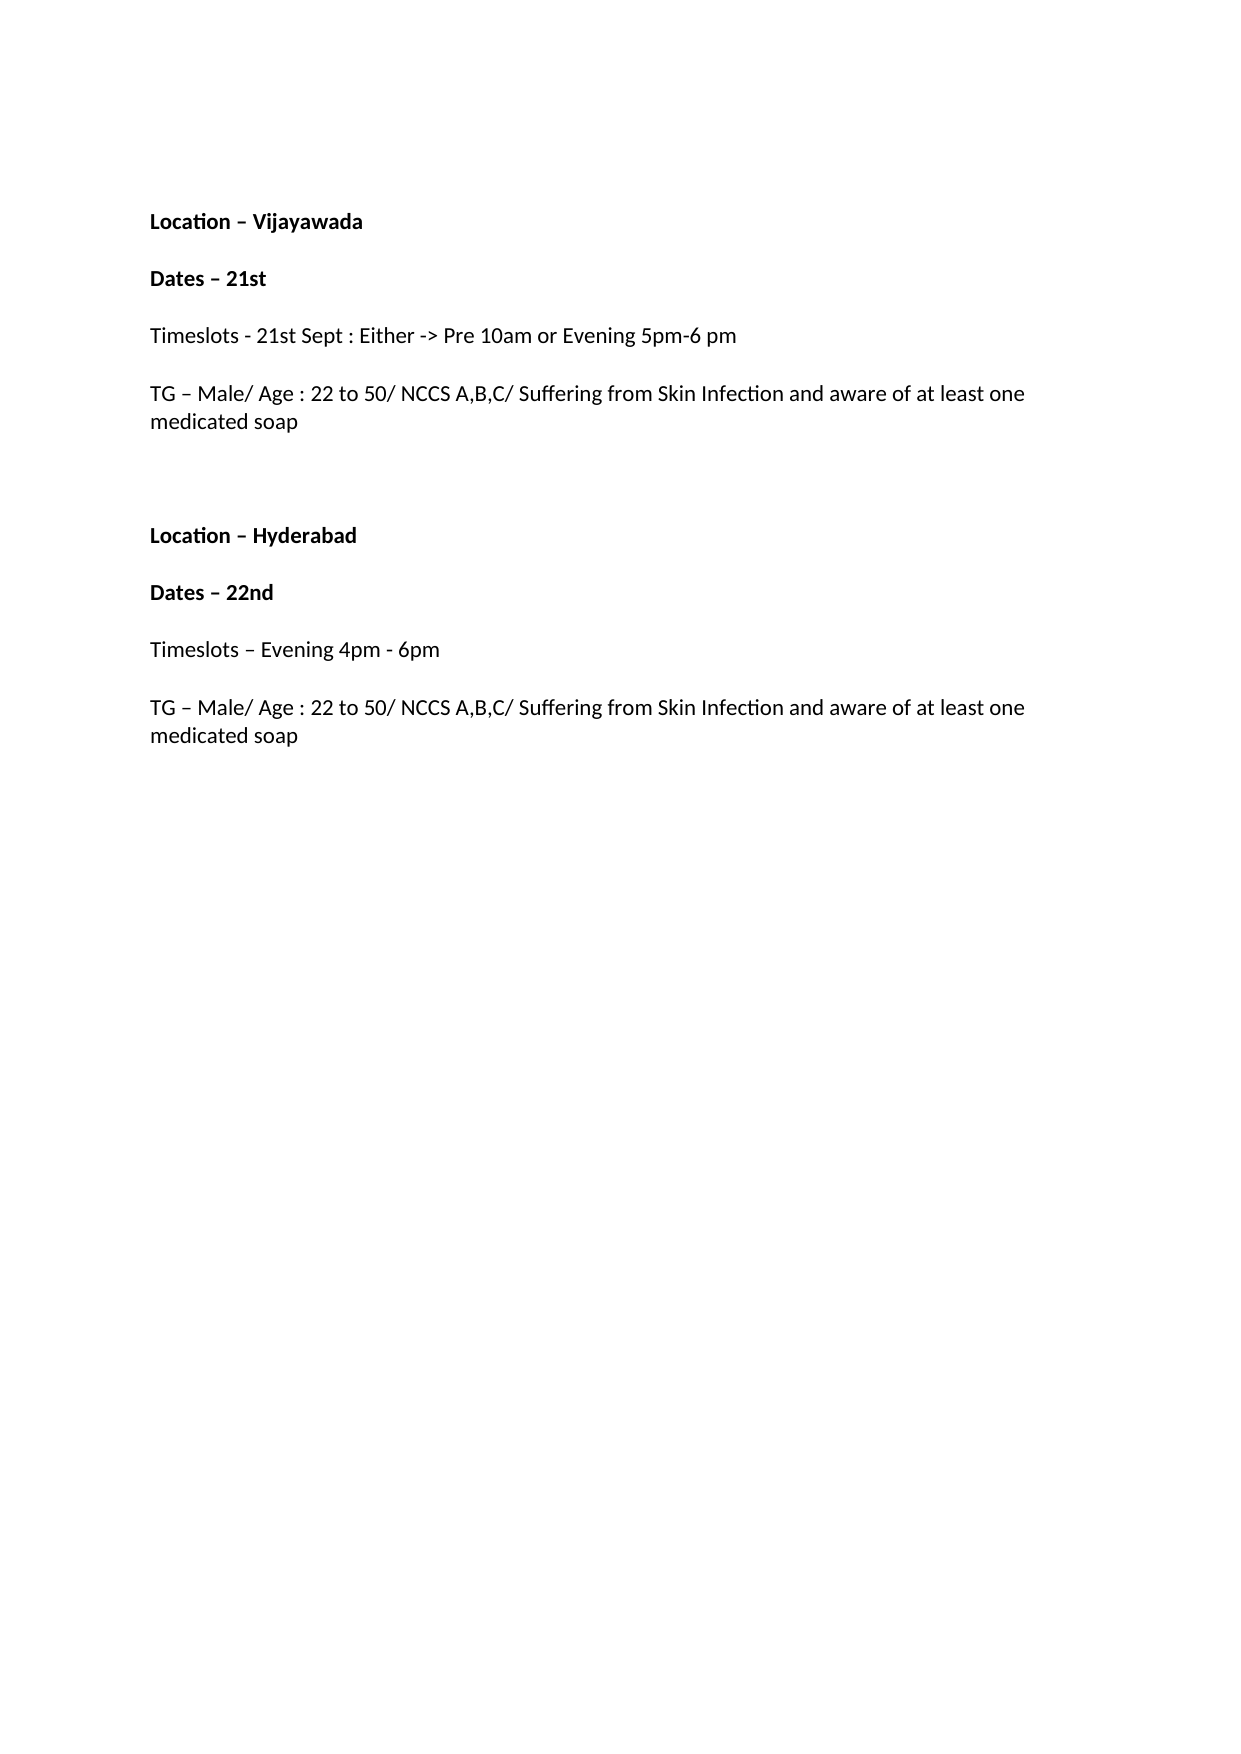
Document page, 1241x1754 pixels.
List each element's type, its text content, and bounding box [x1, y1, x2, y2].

text Dates – 21st [150, 264, 1090, 292]
text Timeslots - 21st Sept : Either -> Pre 10am or Evening 5pm-6 pm [150, 322, 1090, 349]
text Timeslots – Evening 4pm - 6pm [150, 636, 1090, 663]
text TG – Male/ Age : 22 to 50/ NCCS A,B,C/ Suffering from Skin Infection and aware of at least one medicated soap [150, 693, 1090, 749]
text Location – Hyderabad [150, 521, 1090, 549]
text Dates – 22nd [150, 578, 1090, 606]
text Location – Vijayawada [150, 207, 1090, 235]
text TG – Male/ Age : 22 to 50/ NCCS A,B,C/ Suffering from Skin Infection and aware of at least one medicated soap [150, 379, 1090, 435]
